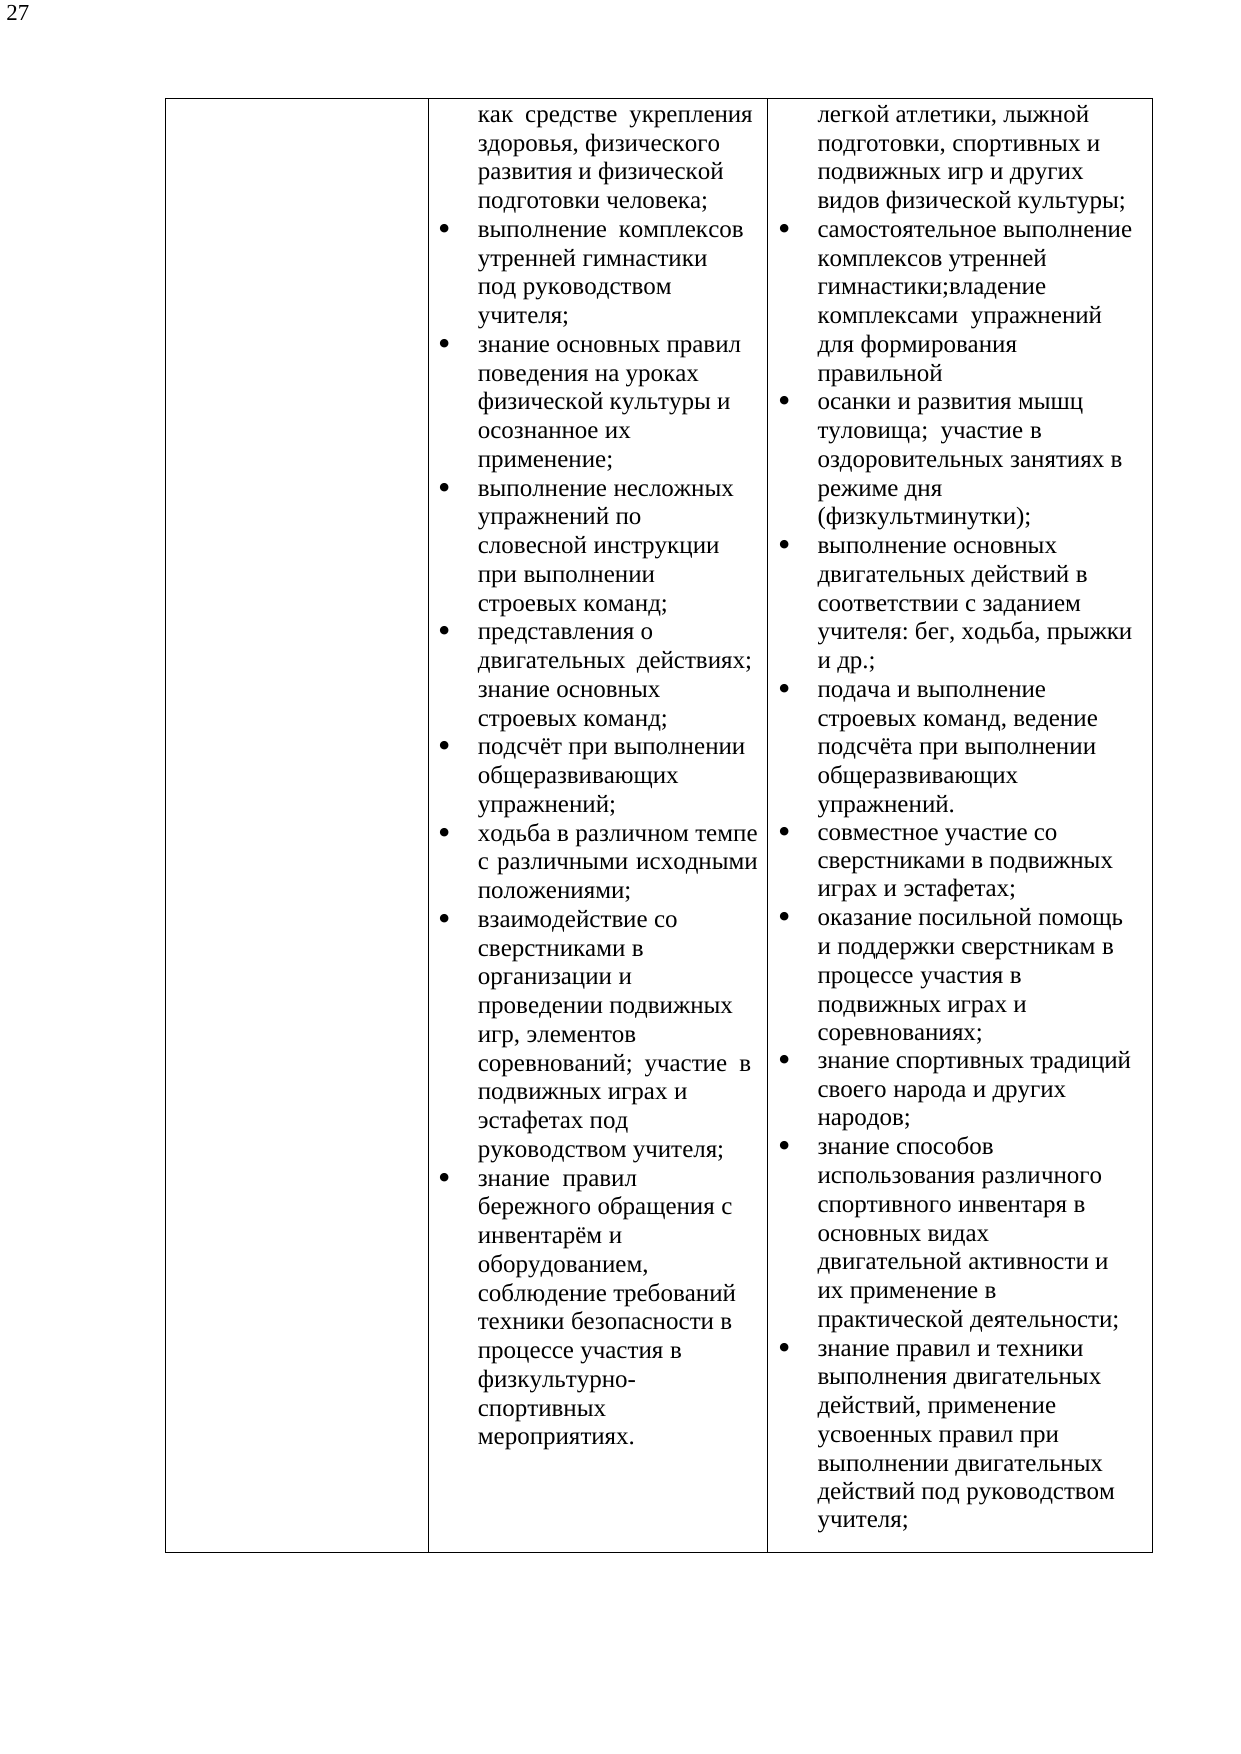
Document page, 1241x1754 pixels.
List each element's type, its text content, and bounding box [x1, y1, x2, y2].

table_header как средстве укрепления здоровья, физического развития и физической подготовки человека; выполнение комплексов утренней гимнастики под руководством учителя; знание основных правил поведения на уроках физической культуры и осознанное их применение; выполнение несложных упражнений по словесной инструкции при выполнении строевых команд; представления о двигательных действиях; знание основных строевых команд; подсчёт при выполнении общеразвивающих упражнений; ходьба в различном темпе с различными исходными положениями; взаимодействие со сверстниками в организации и проведении подвижных игр, элементов соревнований; участие в подвижных играх и эстафетах под руководством учителя; знание правил бережного обращения с инвентарём и оборудованием, соблюдение требований техники безопасности в процессе участия в физкультурно- спортивных мероприятиях. [429, 99, 767, 1552]
table_header легкой атлетики, лыжной подготовки, спортивных и подвижных игр и других видов физической культуры; самостоятельное выполнение комплексов утренней гимнастики;владение комплексами упражнений для формирования правильной осанки и развития мышц туловища; участие в оздоровительных занятиях в режиме дня (физкультминутки); выполнение основных двигательных действий в соответствии с заданием учителя: бег, ходьба, прыжки и др.; подача и выполнение строевых команд, ведение подсчёта при выполнении общеразвивающих упражнений. совместное участие со сверстниками в подвижных играх и эстафетах; оказание посильной помощь и поддержки сверстникам в процессе участия в подвижных играх и соревнованиях; знание спортивных традиций своего народа и других народов; знание способов использования различного спортивного инвентаря в основных видах двигательной активности и их применение в практической деятельности; знание правил и техники выполнения двигательных действий, применение усвоенных правил при выполнении двигательных действий под руководством учителя; [768, 99, 1152, 1552]
table_header [166, 99, 428, 1552]
